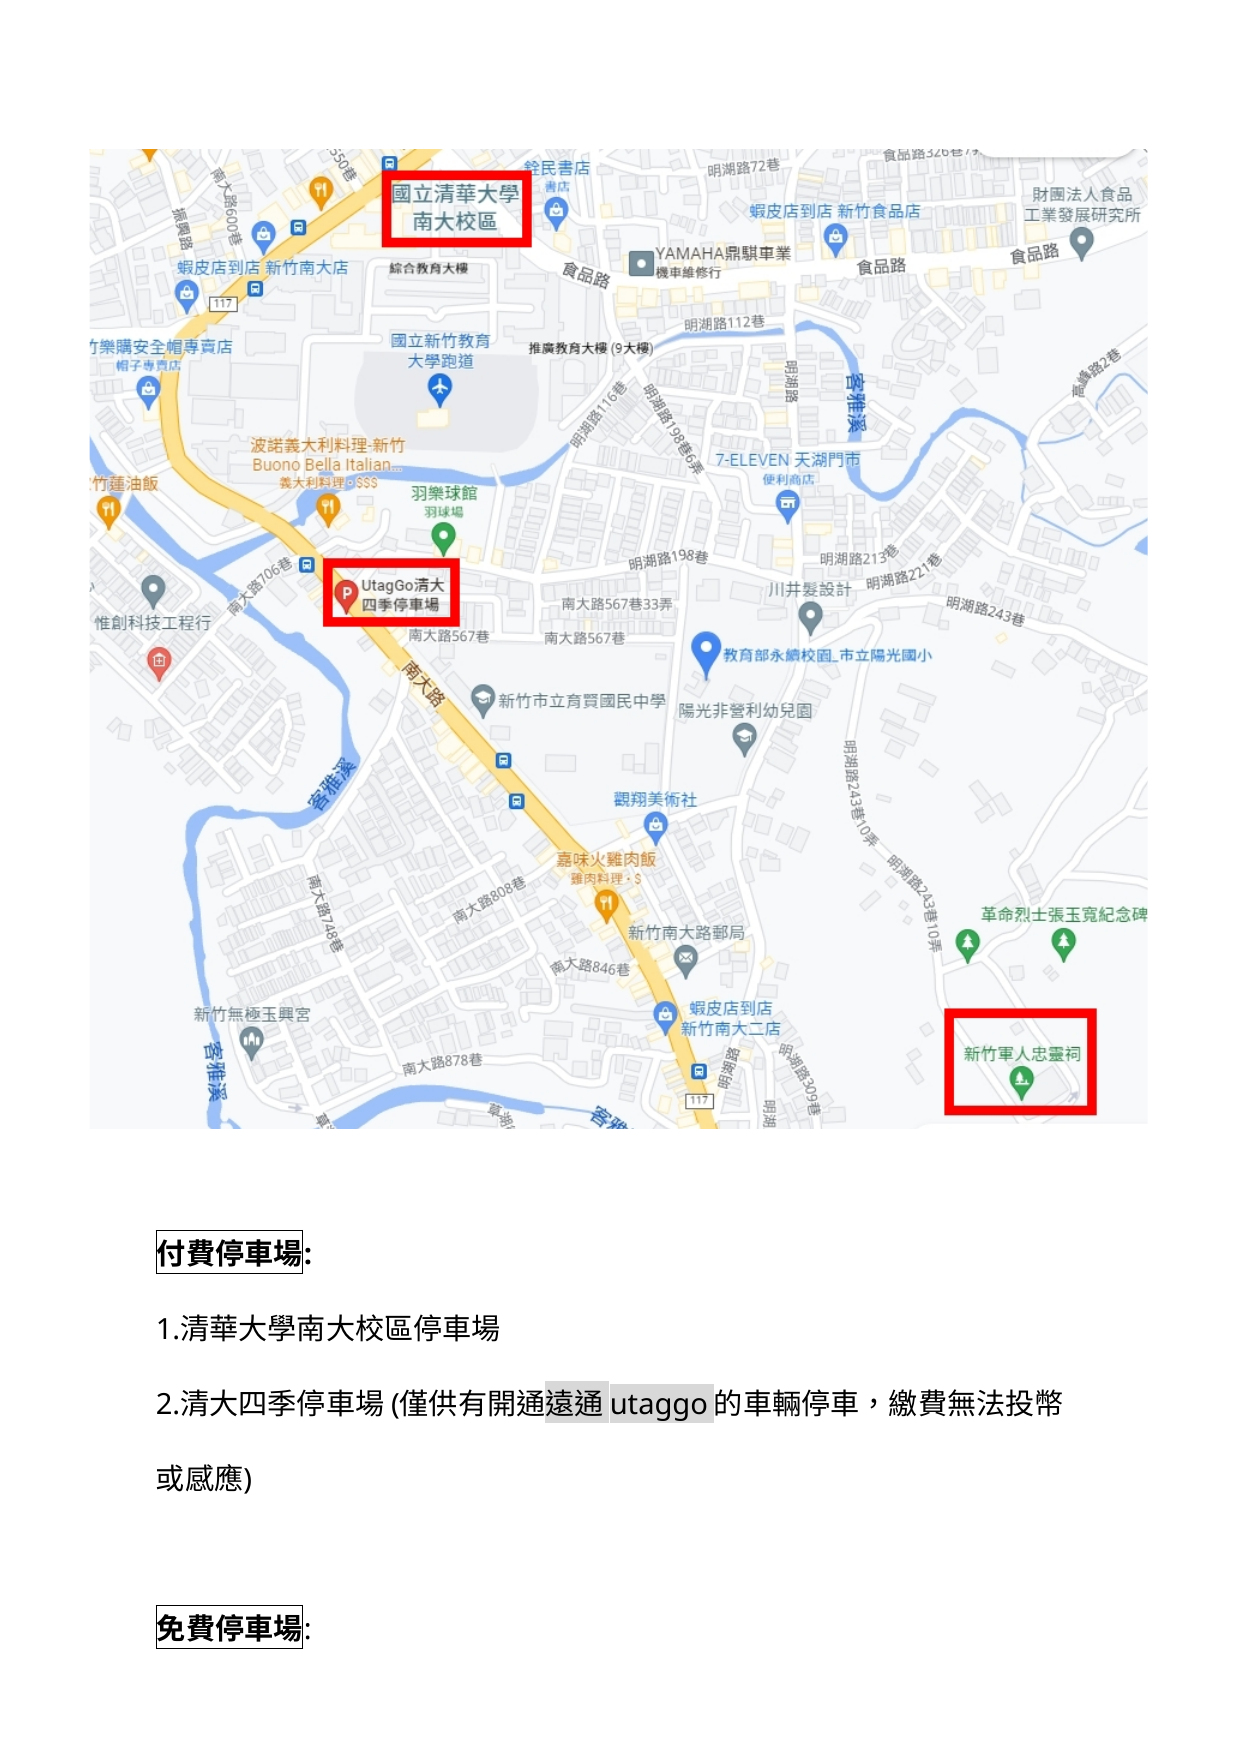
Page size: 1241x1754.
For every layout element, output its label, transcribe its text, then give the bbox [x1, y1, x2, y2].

text 2.清大四季停車場 (僅供有開通遠通utaggo的車輛停車，繳費無法投幣或感應) [156, 1364, 1080, 1514]
picture [88, 149, 1148, 1127]
text 1.清華大學南大校區停車場 [156, 1289, 1080, 1364]
text 免費停車場: [156, 1589, 1080, 1664]
text 付費停車場: [156, 1214, 1080, 1289]
